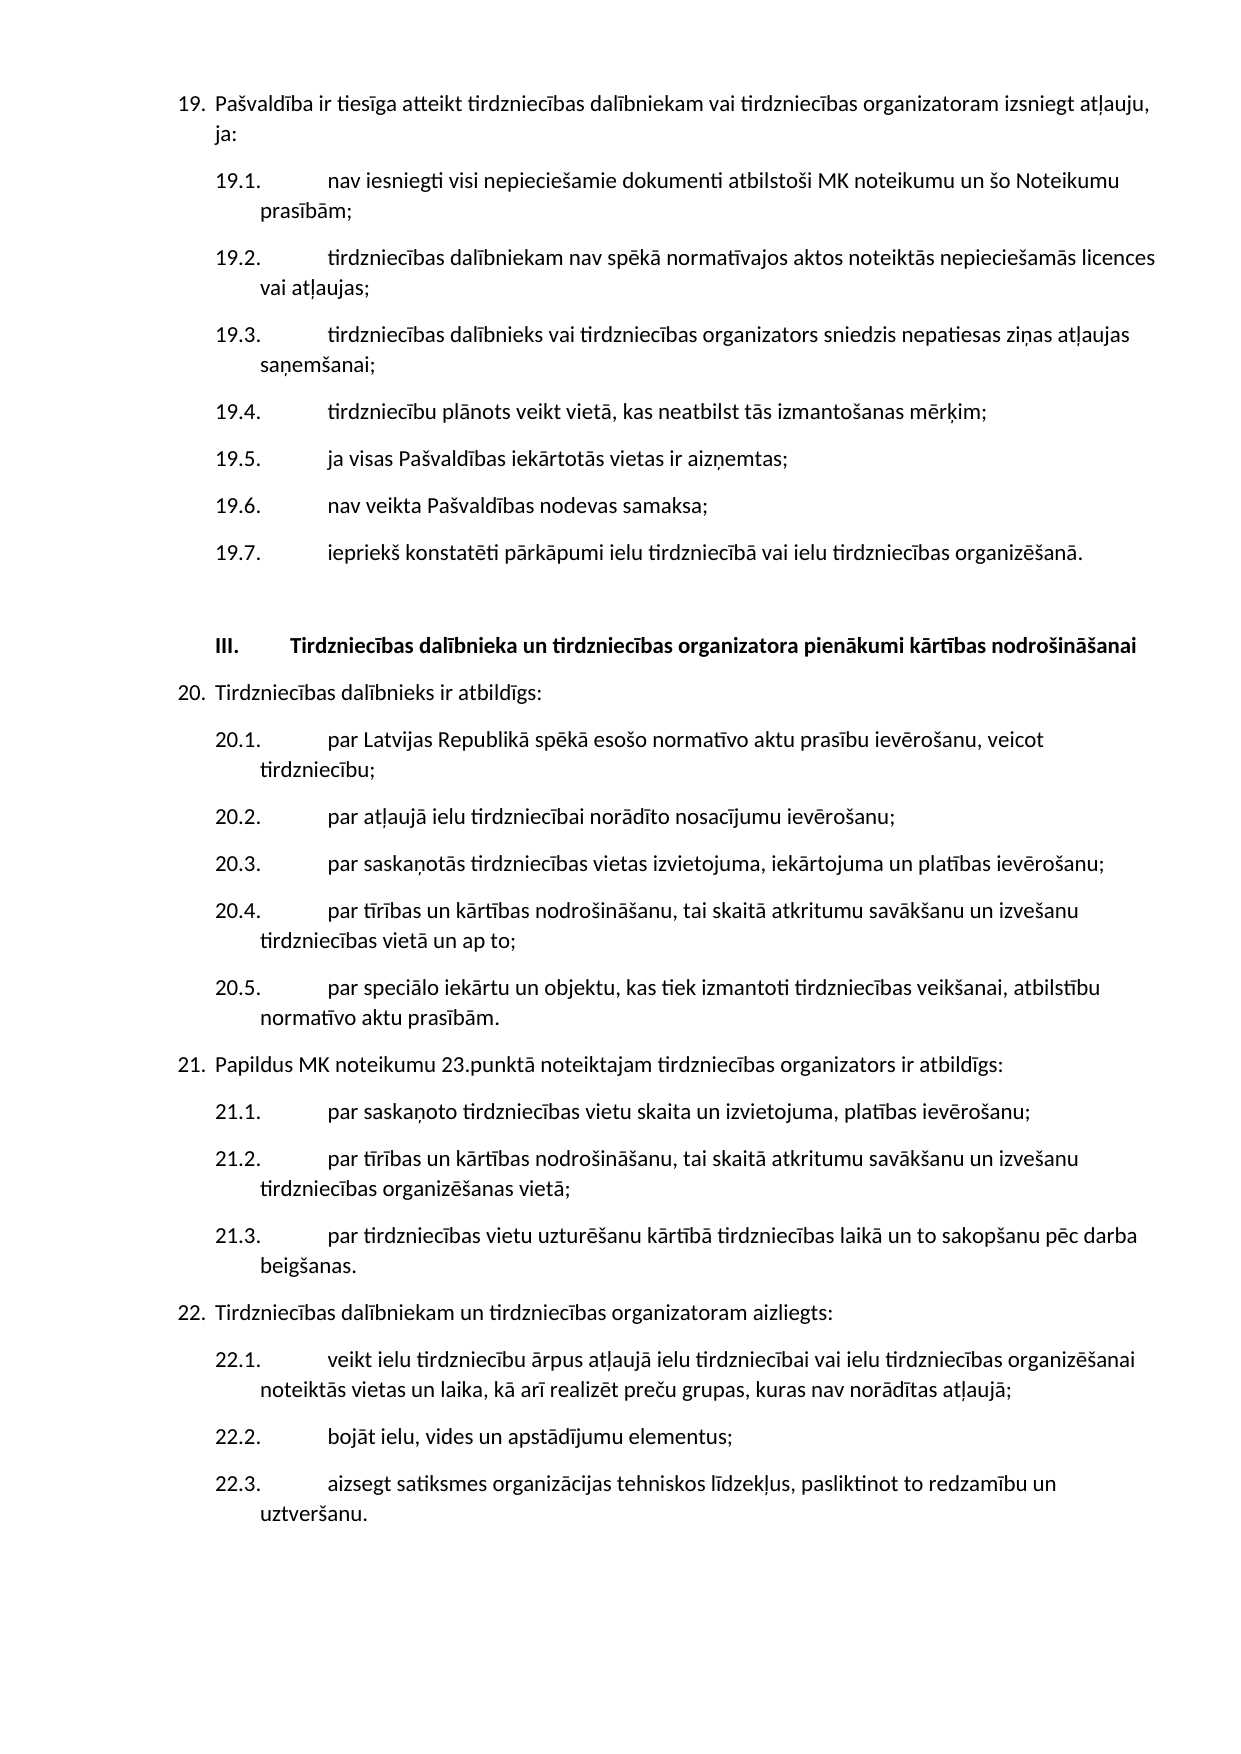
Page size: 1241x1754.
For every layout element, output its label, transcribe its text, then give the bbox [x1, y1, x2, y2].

list veikt ielu tirdzniecību ārpus atļaujā ielu tirdzniecībai vai ielu tirdzniecības organizēšanai noteiktās vietas un laika, kā arī realizēt preču grupas, kuras nav norādītas atļaujā; [215, 1345, 1163, 1403]
list tirdzniecību plānots veikt vietā, kas neatbilst tās izmantošanas mērķim; [215, 397, 1163, 425]
list par tīrības un kārtības nodrošināšanu, tai skaitā atkritumu savākšanu un izvešanu tirdzniecības organizēšanas vietā; [215, 1144, 1163, 1202]
list par tīrības un kārtības nodrošināšanu, tai skaitā atkritumu savākšanu un izvešanu tirdzniecības vietā un ap to; [215, 896, 1163, 954]
list par tirdzniecības vietu uzturēšanu kārtībā tirdzniecības laikā un to sakopšanu pēc darba beigšanas. [215, 1221, 1163, 1279]
list tirdzniecības dalībniekam nav spēkā normatīvajos aktos noteiktās nepieciešamās licences vai atļaujas; [215, 243, 1163, 301]
list bojāt ielu, vides un apstādījumu elementus; [215, 1422, 1163, 1450]
list par speciālo iekārtu un objektu, kas tiek izmantoti tirdzniecības veikšanai, atbilstību normatīvo aktu prasībām. [215, 973, 1163, 1031]
list aizsegt satiksmes organizācijas tehniskos līdzekļus, pasliktinot to redzamību un uztveršanu. [215, 1469, 1163, 1527]
list par saskaņoto tirdzniecības vietu skaita un izvietojuma, platības ievērošanu; [215, 1097, 1163, 1125]
list par atļaujā ielu tirdzniecībai norādīto nosacījumu ievērošanu; [215, 802, 1163, 830]
list Tirdzniecības dalībniekam un tirdzniecības organizatoram aizliegts: [177, 1298, 1163, 1326]
list Tirdzniecības dalībnieks ir atbildīgs: [177, 678, 1163, 706]
list par Latvijas Republikā spēkā esošo normatīvo aktu prasību ievērošanu, veicot tirdzniecību; [215, 725, 1163, 783]
list tirdzniecības dalībnieks vai tirdzniecības organizators sniedzis nepatiesas ziņas atļaujas saņemšanai; [215, 320, 1163, 378]
list Pašvaldība ir tiesīga atteikt tirdzniecības dalībniekam vai tirdzniecības organizatoram izsniegt atļauju, ja: [177, 89, 1163, 147]
list par saskaņotās tirdzniecības vietas izvietojuma, iekārtojuma un platības ievērošanu; [215, 849, 1163, 877]
list iepriekš konstatēti pārkāpumi ielu tirdzniecībā vai ielu tirdzniecības organizēšanā. [215, 538, 1163, 566]
list nav iesniegti visi nepieciešamie dokumenti atbilstoši MK noteikumu un šo Noteikumu prasībām; [215, 166, 1163, 224]
list nav veikta Pašvaldības nodevas samaksa; [215, 491, 1163, 519]
list ja visas Pašvaldības iekārtotās vietas ir aizņemtas; [215, 444, 1163, 472]
list Papildus MK noteikumu 23.punktā noteiktajam tirdzniecības organizators ir atbildīgs: [177, 1050, 1163, 1078]
list Tirdzniecības dalībnieka un tirdzniecības organizatora pienākumi kārtības nodrošināšanai [215, 631, 1163, 659]
